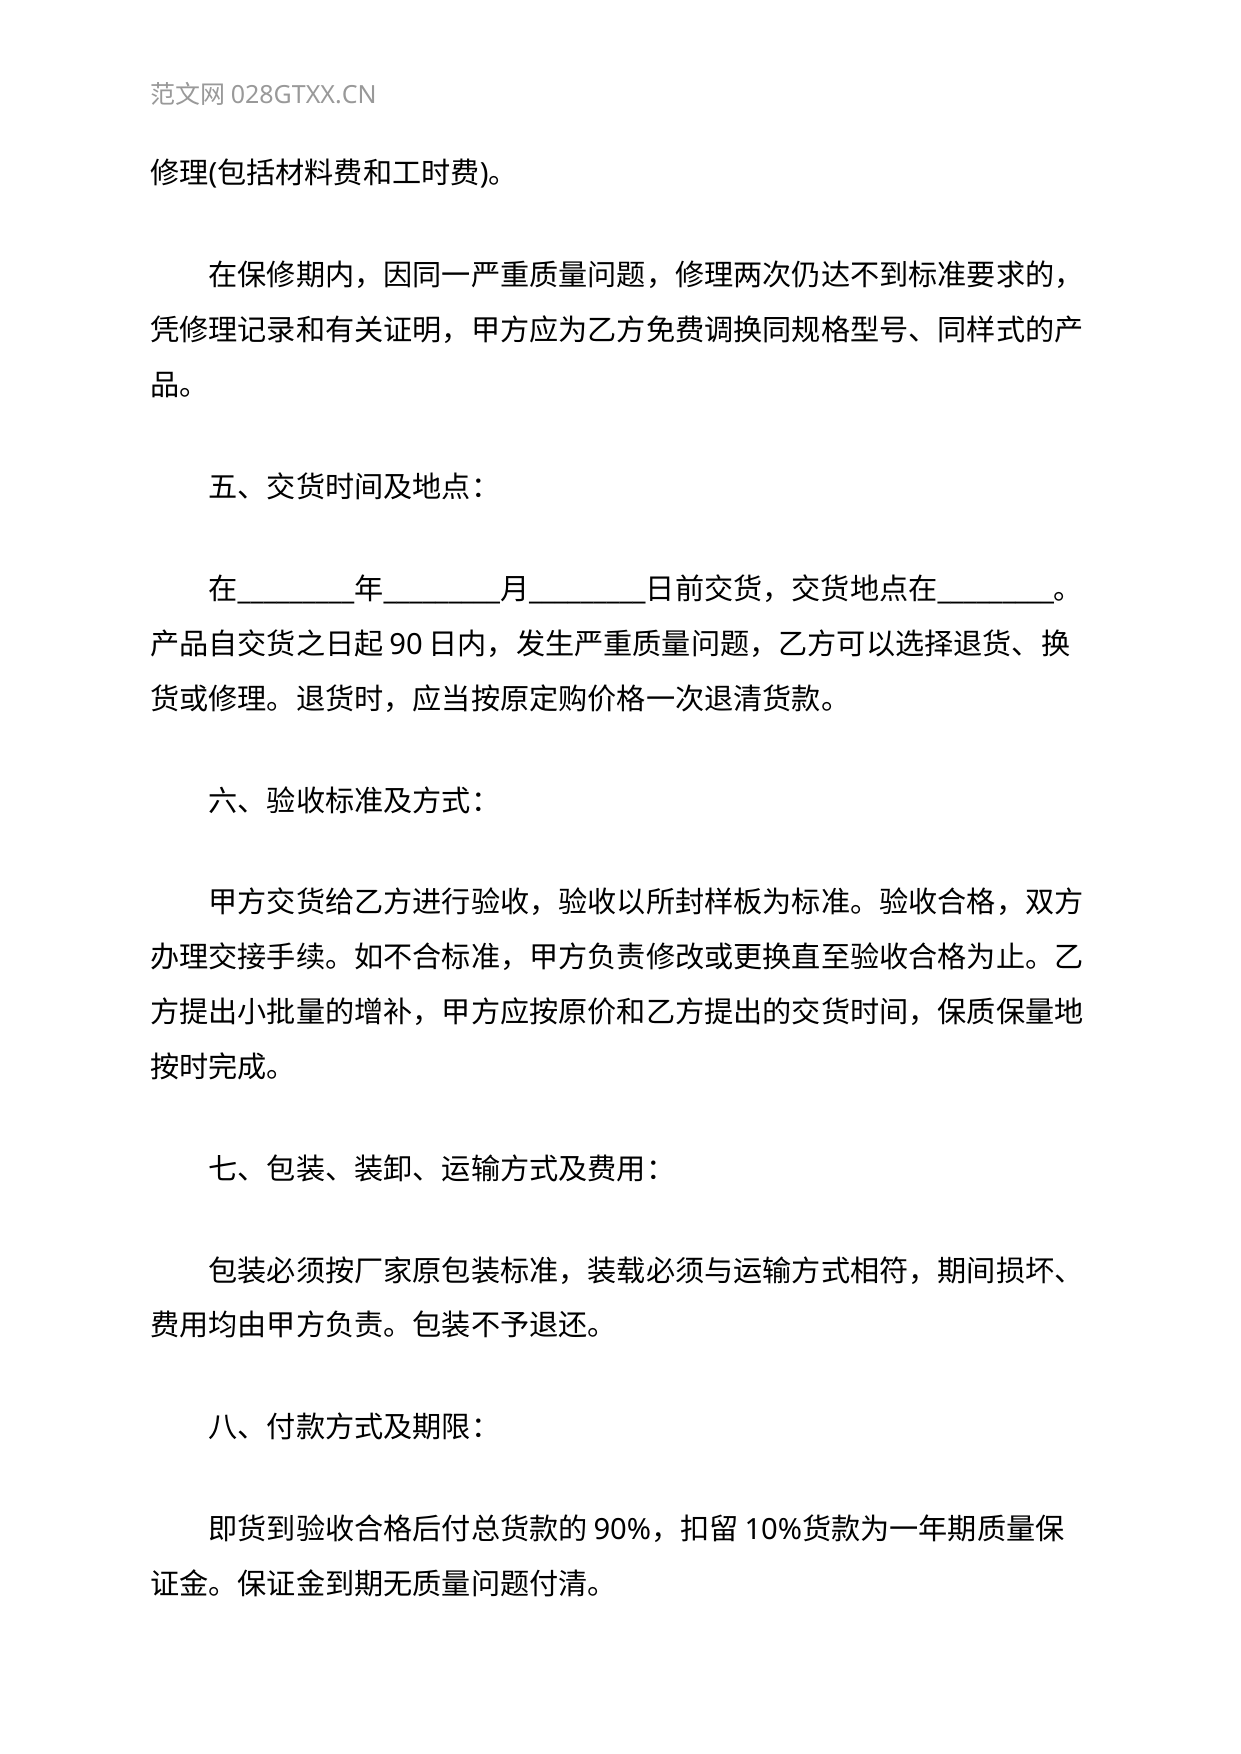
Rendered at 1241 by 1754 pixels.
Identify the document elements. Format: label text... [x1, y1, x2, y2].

text 五、交货时间及地点： [150, 463, 1090, 506]
text 七、包装、装卸、运输方式及费用： [150, 1145, 1090, 1188]
text 即货到验收合格后付总货款的90%，扣留10%货款为一年期质量保证金。保证金到期无质量问题付清。 [150, 1506, 1090, 1603]
text 甲方交货给乙方进行验收，验收以所封样板为标准。验收合格，双方办理交接手续。如不合标准，甲方负责修改或更换直至验收合格为止。乙方提出小批量的增补，甲方应按原价和乙方提出的交货时间，保质保量地按时完成。 [150, 879, 1090, 1086]
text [150, 150, 1090, 192]
text 在_________年_________月_________日前交货，交货地点在_________。产品自交货之日起90日内，发生严重质量问题，乙方可以选择退货、换货或修理。退货时，应当按原定购价格一次退清货款。 [150, 565, 1090, 718]
text 包装必须按厂家原包装标准，装载必须与运输方式相符，期间损坏、费用均由甲方负责。包装不予退还。 [150, 1247, 1090, 1344]
text 六、验收标准及方式： [150, 777, 1090, 819]
text 八、付款方式及期限： [150, 1404, 1090, 1446]
text 在保修期内，因同一严重质量问题，修理两次仍达不到标准要求的，凭修理记录和有关证明，甲方应为乙方免费调换同规格型号、同样式的产品。 [150, 252, 1090, 404]
